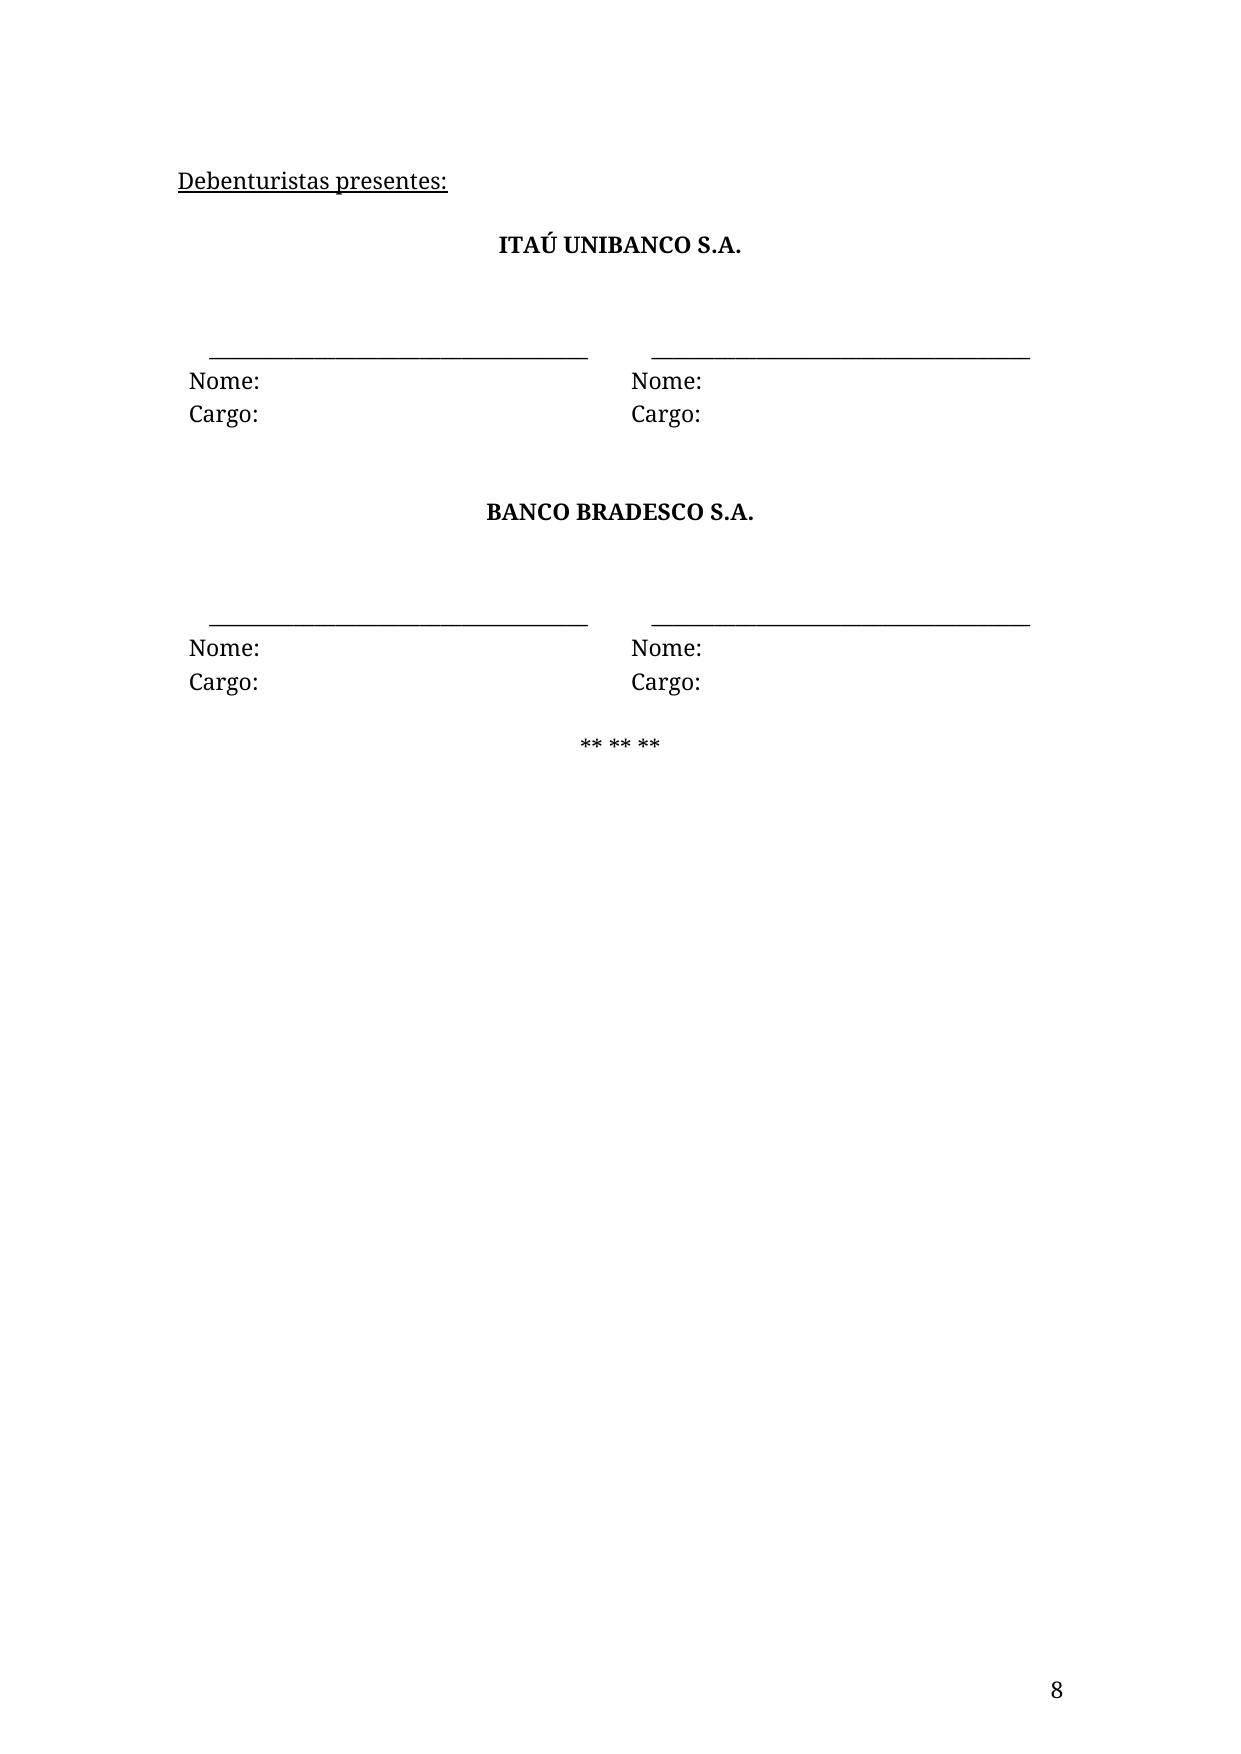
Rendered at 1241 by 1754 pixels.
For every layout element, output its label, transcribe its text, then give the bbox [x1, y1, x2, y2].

table_header ____________________________________ Nome: Cargo: [177, 330, 619, 429]
table_header ____________________________________ Nome: Cargo: [620, 330, 1062, 429]
text BANCO BRADESCO S.A. [177, 496, 1063, 527]
text ** ** ** [177, 730, 1063, 763]
text Debenturistas presentes: [177, 162, 1063, 196]
table_header ____________________________________ Nome: Cargo: [620, 597, 1062, 697]
table_header ____________________________________ Nome: Cargo: [177, 597, 619, 697]
text ITAÚ UNIBANCO S.A. [177, 229, 1063, 260]
